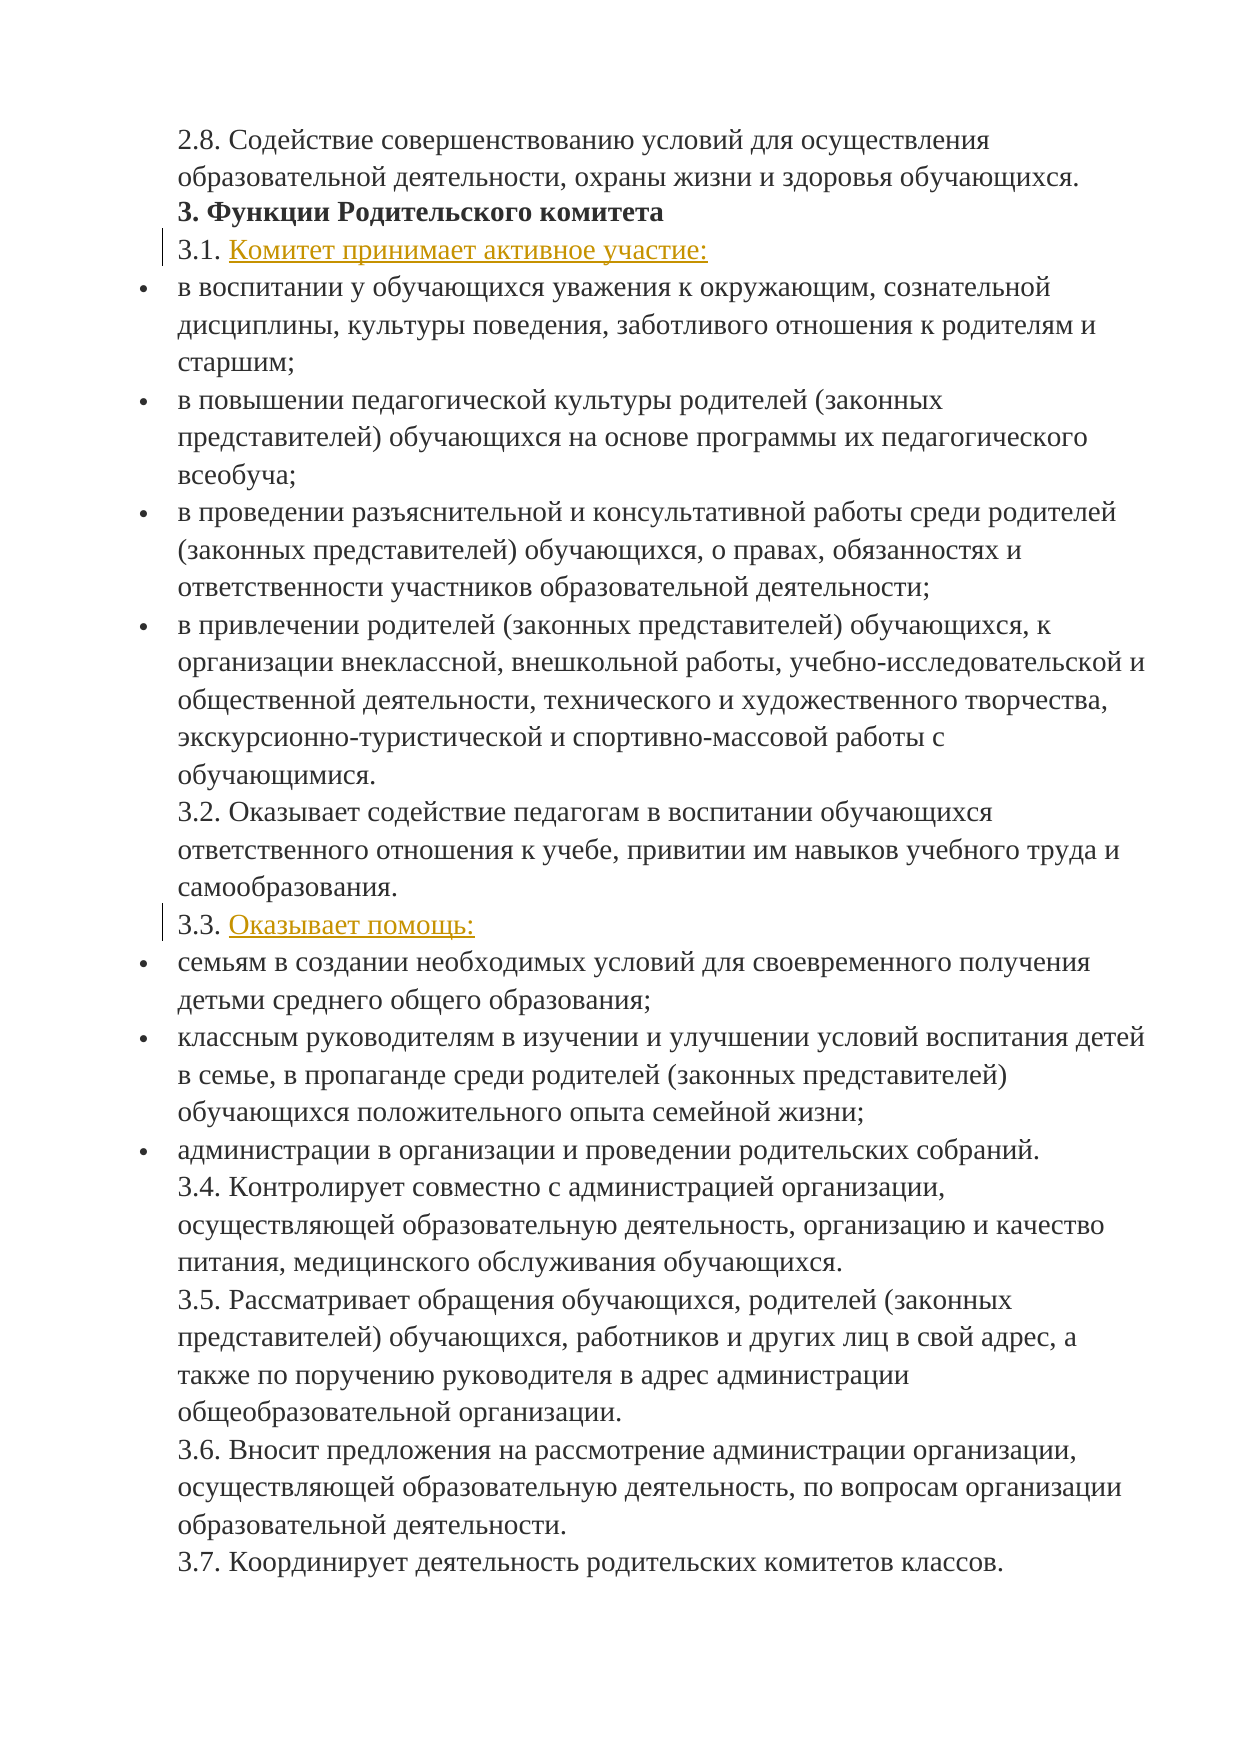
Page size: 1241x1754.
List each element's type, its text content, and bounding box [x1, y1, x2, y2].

list в привлечении родителей (законных представителей) обучающихся, к организации внеклассной, внешкольной работы, учебно-исследовательской и общественной деятельности, технического и художественного творчества, экскурсионно-туристической и спортивно-массовой работы с обучающимися. [140, 603, 1152, 791]
list классным руководителям в изучении и улучшении условий воспитания детей в семье, в пропаганде среди родителей (законных представителей) обучающихся положительного опыта семейной жизни; [140, 1016, 1152, 1128]
text 3.7. Координирует деятельность родительских комитетов классов. [177, 1541, 1152, 1578]
list в повышении педагогической культуры родителей (законных представителей) обучающихся на основе программы их педагогического всеобуча; [140, 378, 1152, 491]
text 3.2. Оказывает содействие педагогам в воспитании обучающихся ответственного отношения к учебе, привитии им навыков учебного труда и самообразования. [177, 791, 1152, 903]
list семьям в создании необходимых условий для своевременного получения детьми среднего общего образования; [140, 941, 1152, 1016]
text 3.4. Контролирует совместно с администрацией организации, осуществляющей образовательную деятельность, организацию и качество питания, медицинского обслуживания обучающихся. [177, 1166, 1152, 1278]
text 3. Функции Родительского комитета [177, 193, 1152, 228]
text 3.1. [177, 228, 1152, 266]
text 2.8. Содействие совершенствованию условий для осуществления образовательной деятельности, охраны жизни и здоровья обучающихся. [177, 118, 1152, 193]
list в воспитании у обучающихся уважения к окружающим, сознательной дисциплины, культуры поведения, заботливого отношения к родителям и старшим; [140, 266, 1152, 378]
list администрации в организации и проведении родительских собраний. [140, 1128, 1152, 1166]
text 3.5. Рассматривает обращения обучающихся, родителей (законных представителей) обучающихся, работников и других лиц в свой адрес, а также по поручению руководителя в адрес администрации общеобразовательной организации. [177, 1278, 1152, 1428]
list в проведении разъяснительной и консультативной работы среди родителей (законных представителей) обучающихся, о правах, обязанностях и ответственности участников образовательной деятельности; [140, 491, 1152, 603]
text 3.6. Вносит предложения на рассмотрение администрации организации, осуществляющей образовательную деятельность, по вопросам организации образовательной деятельности. [177, 1428, 1152, 1541]
text 3.3. [177, 903, 1152, 941]
